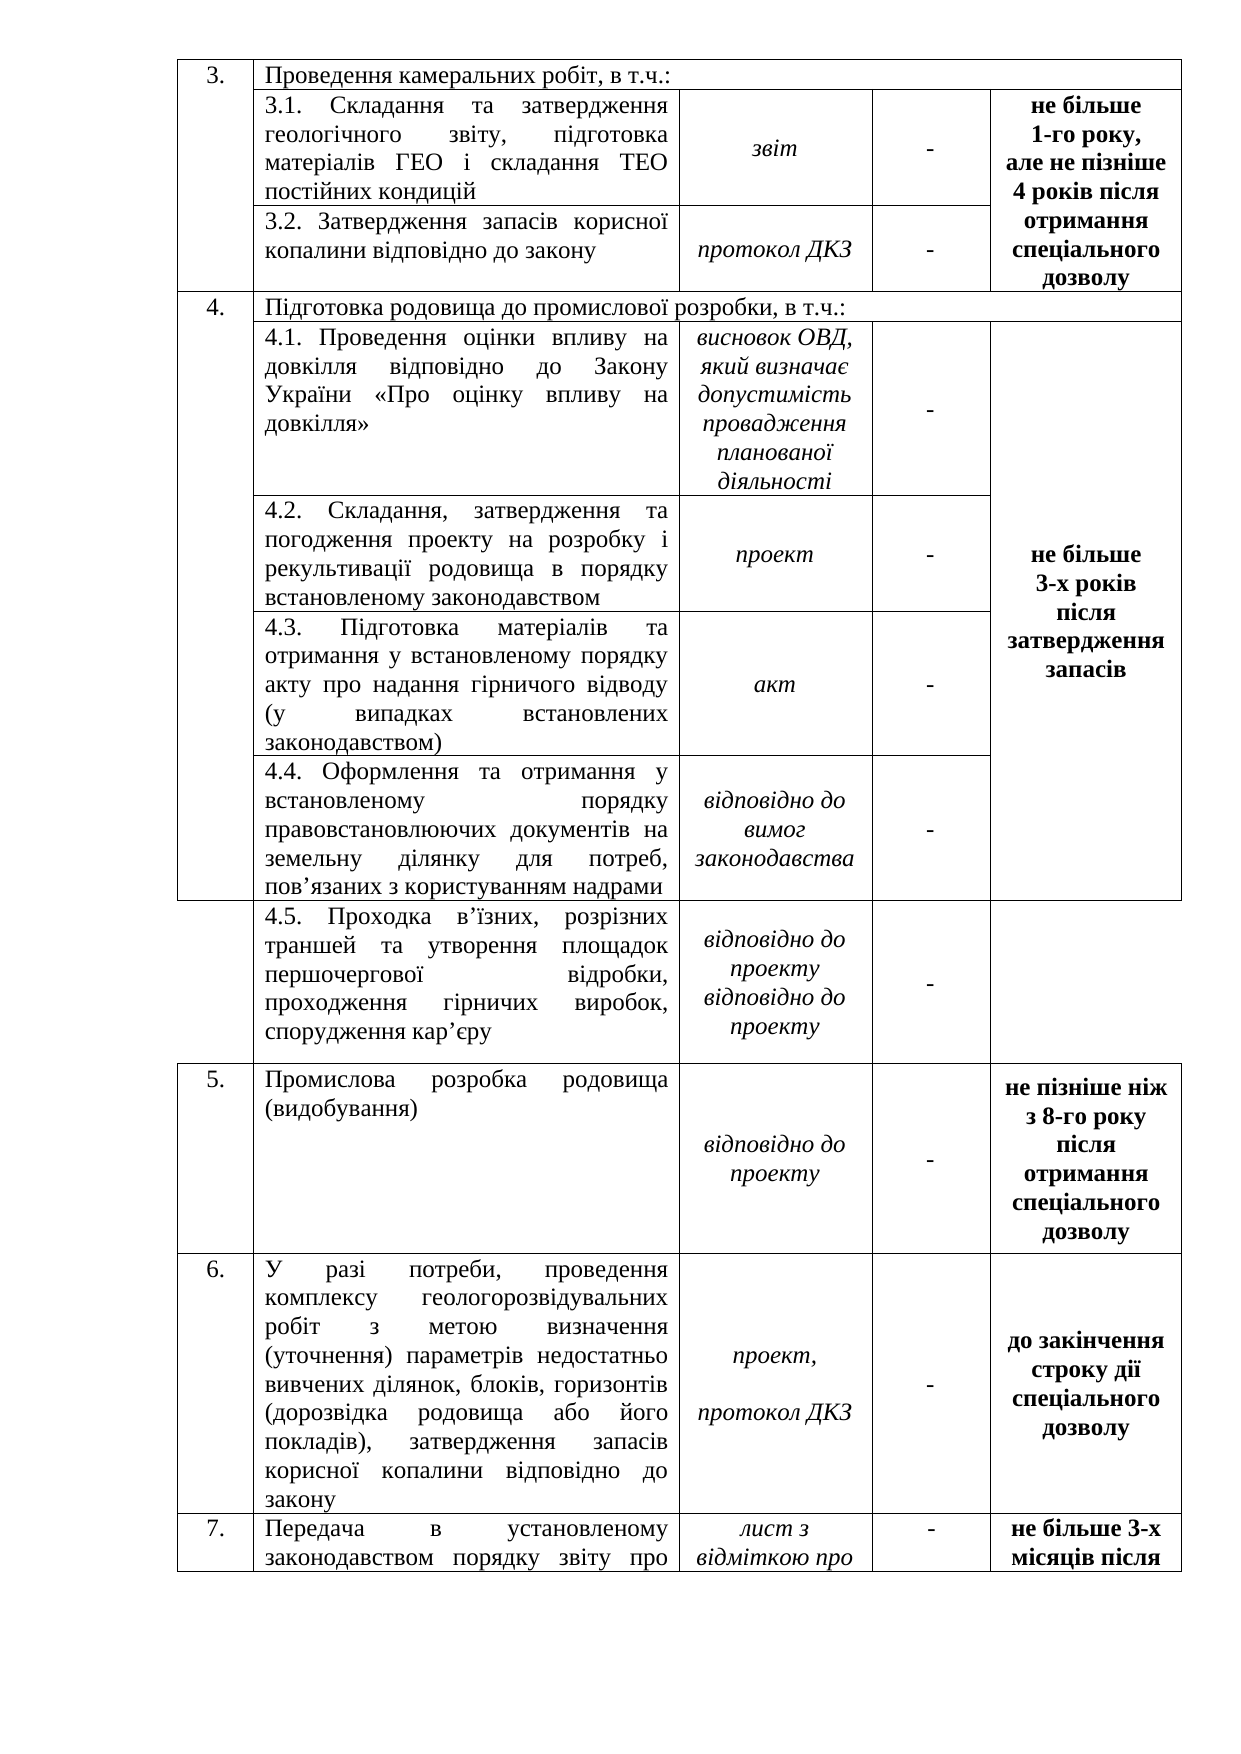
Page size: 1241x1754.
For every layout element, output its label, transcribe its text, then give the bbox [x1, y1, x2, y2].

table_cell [254, 1514, 679, 1571]
table_cell проект [680, 496, 872, 611]
table_cell - [873, 901, 990, 1063]
table_cell 7. [178, 1514, 253, 1571]
table_cell проект, протокол ДКЗ [680, 1254, 872, 1512]
table_cell відповідно до проекту відповідно до проекту [680, 901, 872, 1063]
table_cell 4.2. Складання, затвердження та погодження проекту на розробку і рекультивації родовища в порядку встановленому законодавством [254, 496, 679, 611]
table_cell - [873, 1254, 990, 1512]
table_cell - [873, 612, 990, 755]
table_cell Промислова розробка родовища (видобування) [254, 1064, 679, 1253]
table_cell Проведення камеральних робіт, в т.ч.: [254, 60, 1181, 89]
table_cell відповідно до проекту [680, 1064, 872, 1253]
table_cell 3.1. Складання та затвердження геологічного звіту, підготовка матеріалів ГЕО і складання ТЕО постійних кондицій [254, 90, 679, 205]
table_cell до закінчення строку дії спеціального дозволу [991, 1254, 1181, 1512]
table_cell Підготовка родовища до промислової розробки, в т.ч.: [254, 292, 1181, 321]
table_cell - [873, 1064, 990, 1253]
table_cell висновок ОВД, який визначає допустимість провадження планованої діяльності [680, 322, 872, 494]
table_cell звіт [680, 90, 872, 205]
table_cell 6. [178, 1254, 253, 1512]
table_cell - [873, 756, 990, 900]
table_cell У разі потреби, проведення комплексу геологорозвідувальних робіт з метою визначення (уточнення) параметрів недостатньо вивчених ділянок, блоків, горизонтів (дорозвідка родовища або його покладів), затвердження запасів корисної копалини відповідно до закону [254, 1254, 679, 1512]
table_cell 5. [178, 1064, 253, 1253]
table_cell - [873, 322, 990, 494]
table_cell - [873, 90, 990, 205]
table_cell - [873, 496, 990, 611]
table_cell 3. [178, 60, 253, 291]
table_cell 4.1. Проведення оцінки впливу на довкілля відповідно до Закону України «Про оцінку впливу на довкілля» [254, 322, 679, 494]
table_cell акт [680, 612, 872, 755]
table_cell відповідно до вимог законодавства [680, 756, 872, 900]
table_cell 3.2. Затвердження запасів корисної копалини відповідно до закону [254, 206, 679, 291]
table_cell 4.3. Підготовка матеріалів та отримання у встановленому порядку акту про надання гірничого відводу (у випадках встановлених законодавством) [254, 612, 679, 755]
table_cell не більше 1-го року, але не пізніше 4 років після отримання спеціального дозволу [991, 90, 1181, 291]
table_cell - [873, 206, 990, 291]
table_cell 4. [178, 292, 253, 900]
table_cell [680, 1514, 872, 1571]
table_cell не пізніше ніж з 8-го року після отримання спеціального дозволу [991, 1064, 1181, 1253]
table_cell - [873, 1514, 990, 1571]
table_cell протокол ДКЗ [680, 206, 872, 291]
table_cell 4.5. Проходка в’їзних, розрізних траншей та утворення площадок першочергової відробки, проходження гірничих виробок, спорудження кар’єру [254, 901, 679, 1063]
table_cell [991, 1514, 1181, 1571]
table_cell 4.4. Оформлення та отримання у встановленому порядку правовстановлюючих документів на земельну ділянку для потреб, пов’язаних з користуванням надрами [254, 756, 679, 900]
table_cell не більше 3-х років після затвердження запасів [991, 322, 1181, 900]
